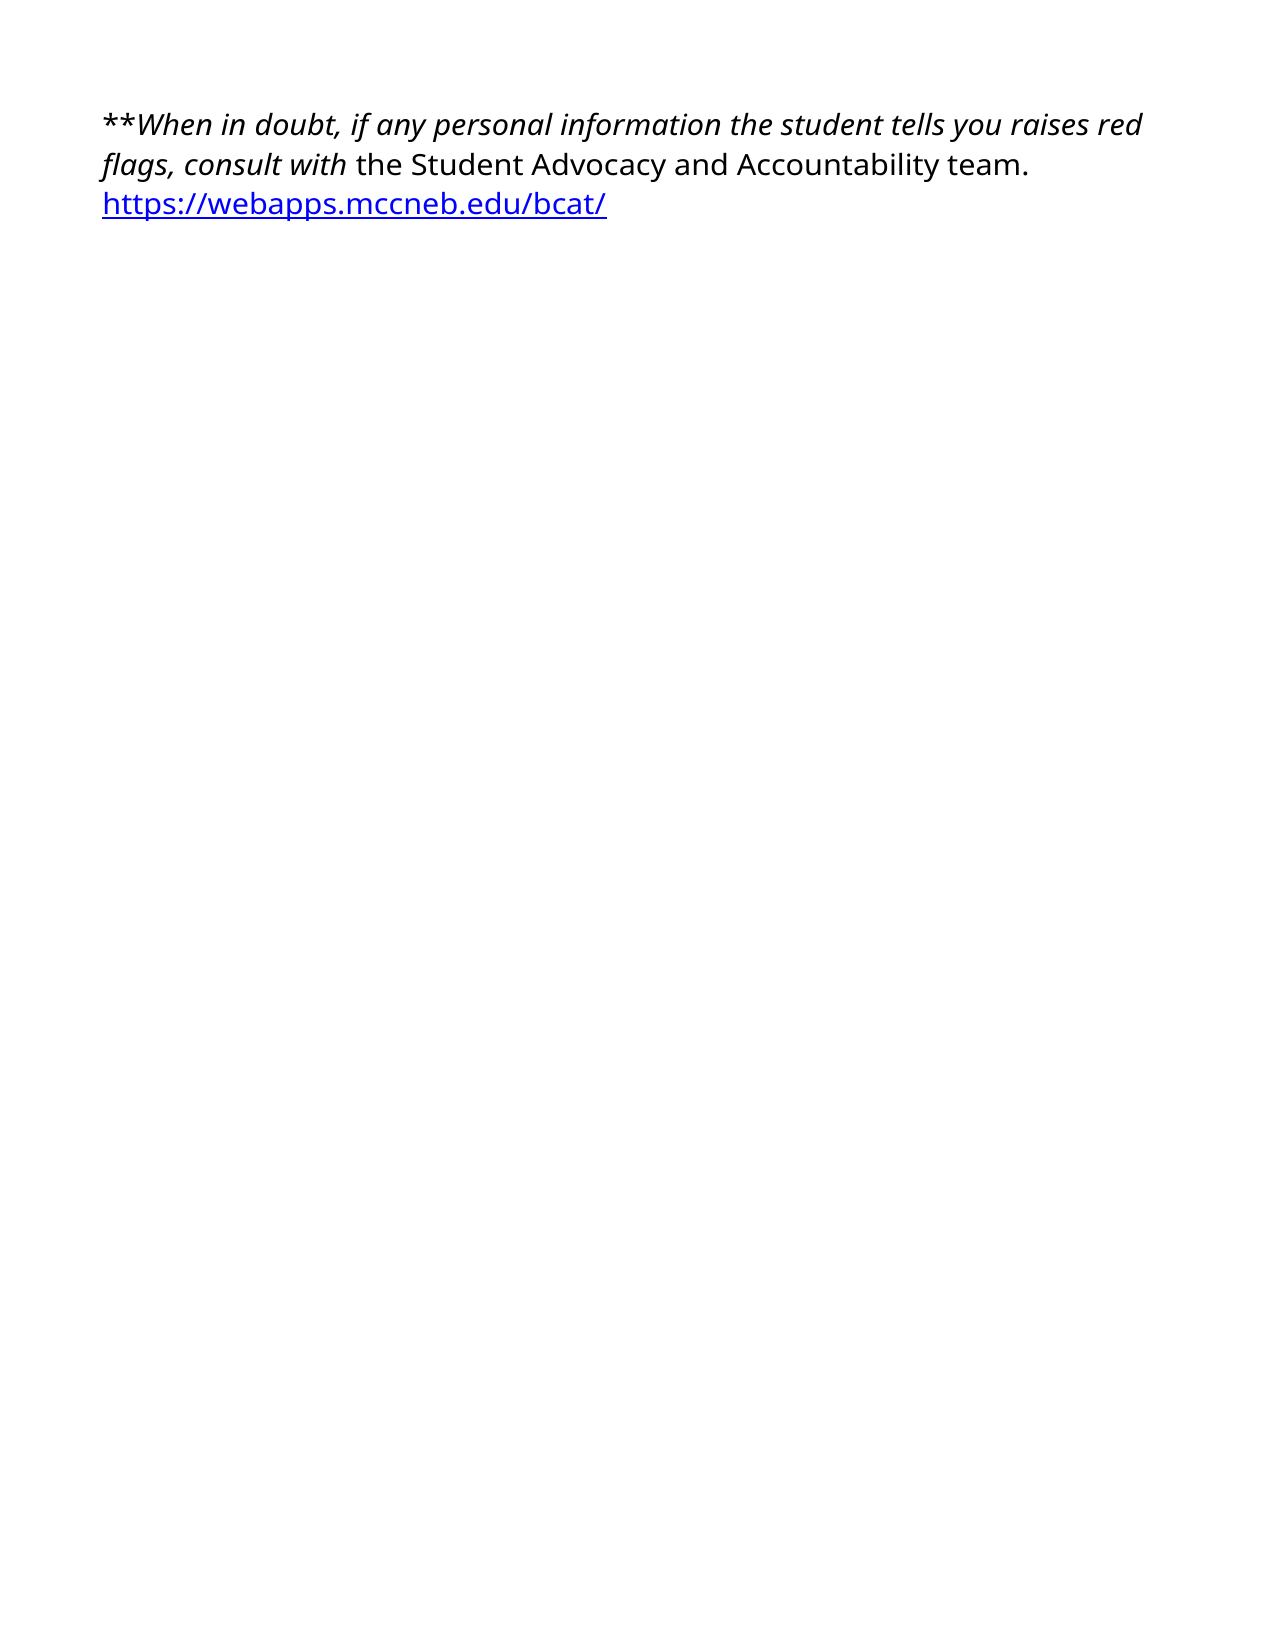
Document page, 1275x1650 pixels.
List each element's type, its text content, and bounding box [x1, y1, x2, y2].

text **When in doubt, if any personal information the student tells you raises red flags, consult with the Student Advocacy and Accountability team. https://webapps.mccneb.edu/bcat/ [102, 104, 1173, 223]
